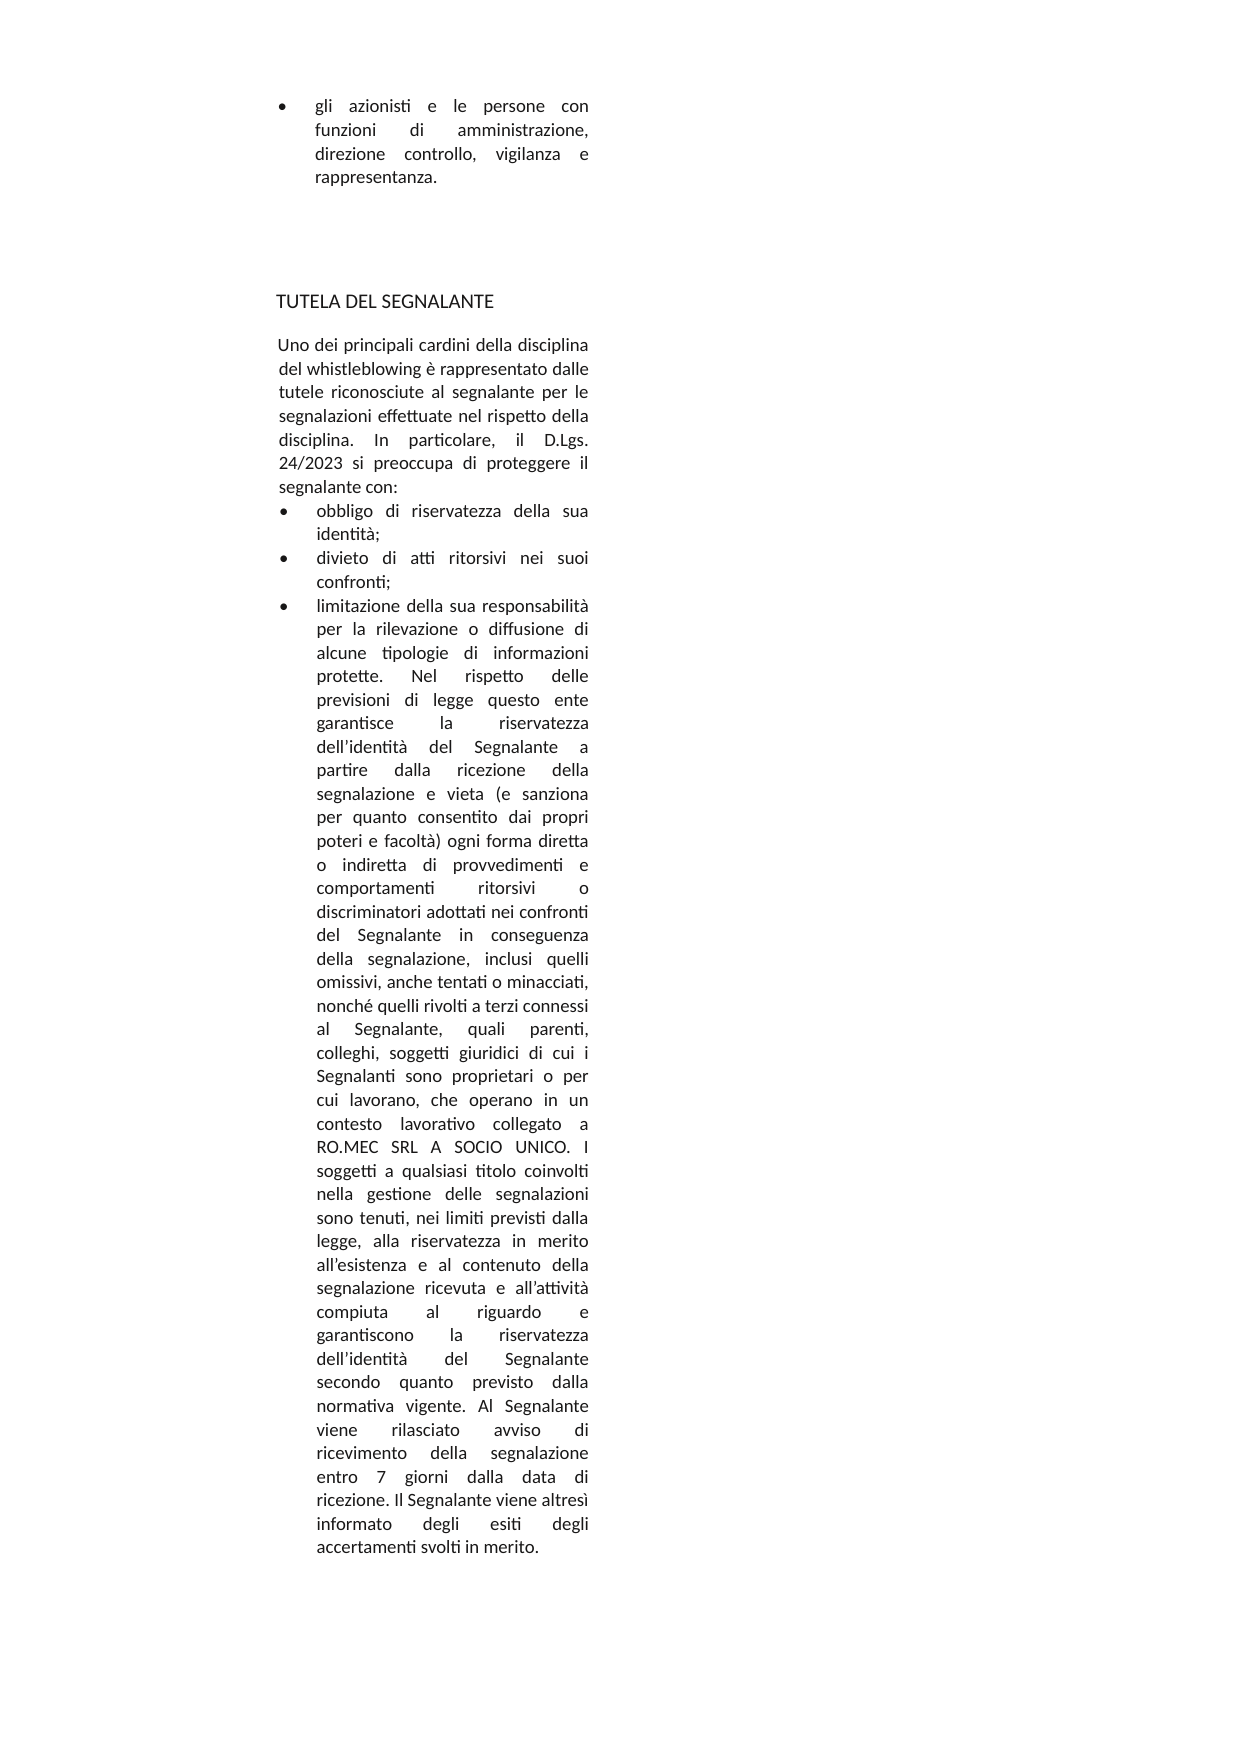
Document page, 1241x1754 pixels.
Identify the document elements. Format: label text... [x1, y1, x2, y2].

list gli azionisti e le persone con funzioni di amministrazione, direzione controllo, vigilanza e rappresentanza. [277, 94, 589, 188]
text TUTELA DEL SEGNALANTE [276, 289, 591, 314]
list divieto di atti ritorsivi nei suoi confronti; [279, 546, 589, 593]
list limitazione della sua responsabilità per la rilevazione o diffusione di alcune tipologie di informazioni protette. Nel rispetto delle previsioni di legge questo ente garantisce la riservatezza dell’identità del Segnalante a partire dalla ricezione della segnalazione e vieta (e sanziona per quanto consentito dai propri poteri e facoltà) ogni forma diretta o indiretta di provvedimenti e comportamenti ritorsivi o discriminatori adottati nei confronti del Segnalante in conseguenza della segnalazione, inclusi quelli omissivi, anche tentati o minacciati, nonché quelli rivolti a terzi connessi al Segnalante, quali parenti, colleghi, soggetti giuridici di cui i Segnalanti sono proprietari o per cui lavorano, che operano in un contesto lavorativo collegato a RO.MEC SRL A SOCIO UNICO. I soggetti a qualsiasi titolo coinvolti nella gestione delle segnalazioni sono tenuti, nei limiti previsti dalla legge, alla riservatezza in merito all’esistenza e al contenuto della segnalazione ricevuta e all’attività compiuta al riguardo e garantiscono la riservatezza dell’identità del Segnalante secondo quanto previsto dalla normativa vigente. Al Segnalante viene rilasciato avviso di ricevimento della segnalazione entro 7 giorni dalla data di ricezione. Il Segnalante viene altresì informato degli esiti degli accertamenti svolti in merito. [279, 594, 589, 1558]
text Uno dei principali cardini della disciplina del whistleblowing è rappresentato dalle tutele riconosciute al segnalante per le segnalazioni effettuate nel rispetto della disciplina. In particolare, il D.Lgs. 24/2023 si preoccupa di proteggere il segnalante con: [277, 333, 589, 498]
list obbligo di riservatezza della sua identità; [279, 499, 589, 545]
